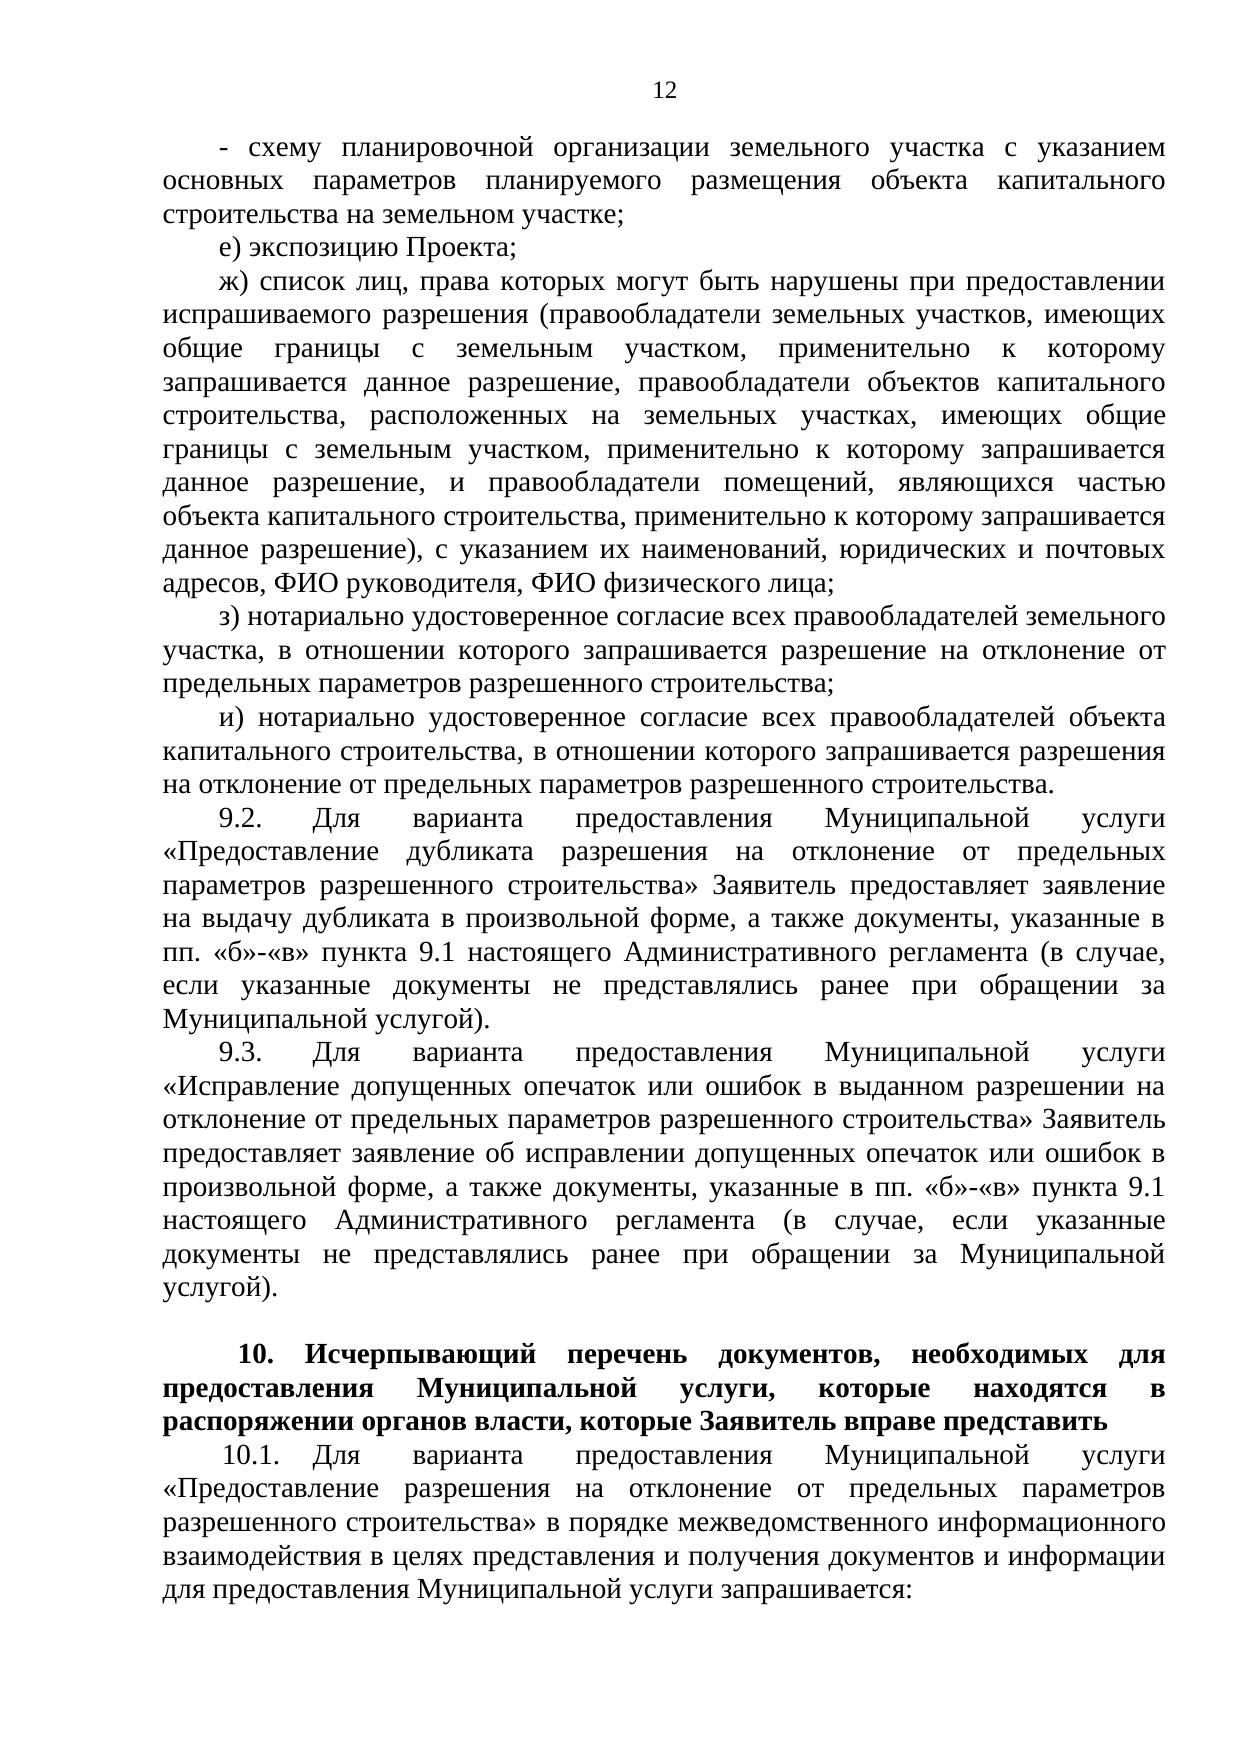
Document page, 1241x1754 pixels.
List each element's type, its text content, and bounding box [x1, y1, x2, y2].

text 10. Исчерпывающий перечень документов, необходимых для предоставления Муниципальной услуги, которые находятся в распоряжении органов власти, которые Заявитель вправе представить [162, 1336, 1167, 1437]
text ж) список лиц, права которых могут быть нарушены при предоставлении испрашиваемого разрешения (правообладатели земельных участков, имеющих общие границы с земельным участком, применительно к которому запрашивается данное разрешение, правообладатели объектов капитального строительства, расположенных на земельных участках, имеющих общие границы с земельным участком, применительно к которому запрашивается данное разрешение, и правообладатели помещений, являющихся частью объекта капитального строительства, применительно к которому запрашивается данное разрешение), с указанием их наименований, юридических и почтовых адресов, ФИО руководителя, ФИО физического лица; [162, 263, 1167, 598]
text з) нотариально удостоверенное согласие всех правообладателей земельного участка, в отношении которого запрашивается разрешение на отклонение от предельных параметров разрешенного строительства; [162, 598, 1167, 699]
text 9.3. Для варианта предоставления Муниципальной услуги «Исправление допущенных опечаток или ошибок в выданном разрешении на отклонение от предельных параметров разрешенного строительства» Заявитель предоставляет заявление об исправлении допущенных опечаток или ошибок в произвольной форме, а также документы, указанные в пп. «б»-«в» пункта 9.1 настоящего Административного регламента (в случае, если указанные документы не представлялись ранее при обращении за Муниципальной услугой). [162, 1034, 1167, 1303]
text 9.2. Для варианта предоставления Муниципальной услуги «Предоставление дубликата разрешения на отклонение от предельных параметров разрешенного строительства» Заявитель предоставляет заявление на выдачу дубликата в произвольной форме, а также документы, указанные в пп. «б»-«в» пункта 9.1 настоящего Административного регламента (в случае, если указанные документы не представлялись ранее при обращении за Муниципальной услугой). [162, 800, 1167, 1034]
text е) экспозицию Проекта; [162, 229, 1167, 263]
text и) нотариально удостоверенное согласие всех правообладателей объекта капитального строительства, в отношении которого запрашивается разрешения на отклонение от предельных параметров разрешенного строительства. [162, 699, 1167, 800]
text - схему планировочной организации земельного участка с указанием основных параметров планируемого размещения объекта капитального строительства на земельном участке; [162, 129, 1167, 229]
text 10.1. Для варианта предоставления Муниципальной услуги «Предоставление разрешения на отклонение от предельных параметров разрешенного строительства» в порядке межведомственного информационного взаимодействия в целях представления и получения документов и информации для предоставления Муниципальной услуги запрашивается: [162, 1437, 1167, 1605]
